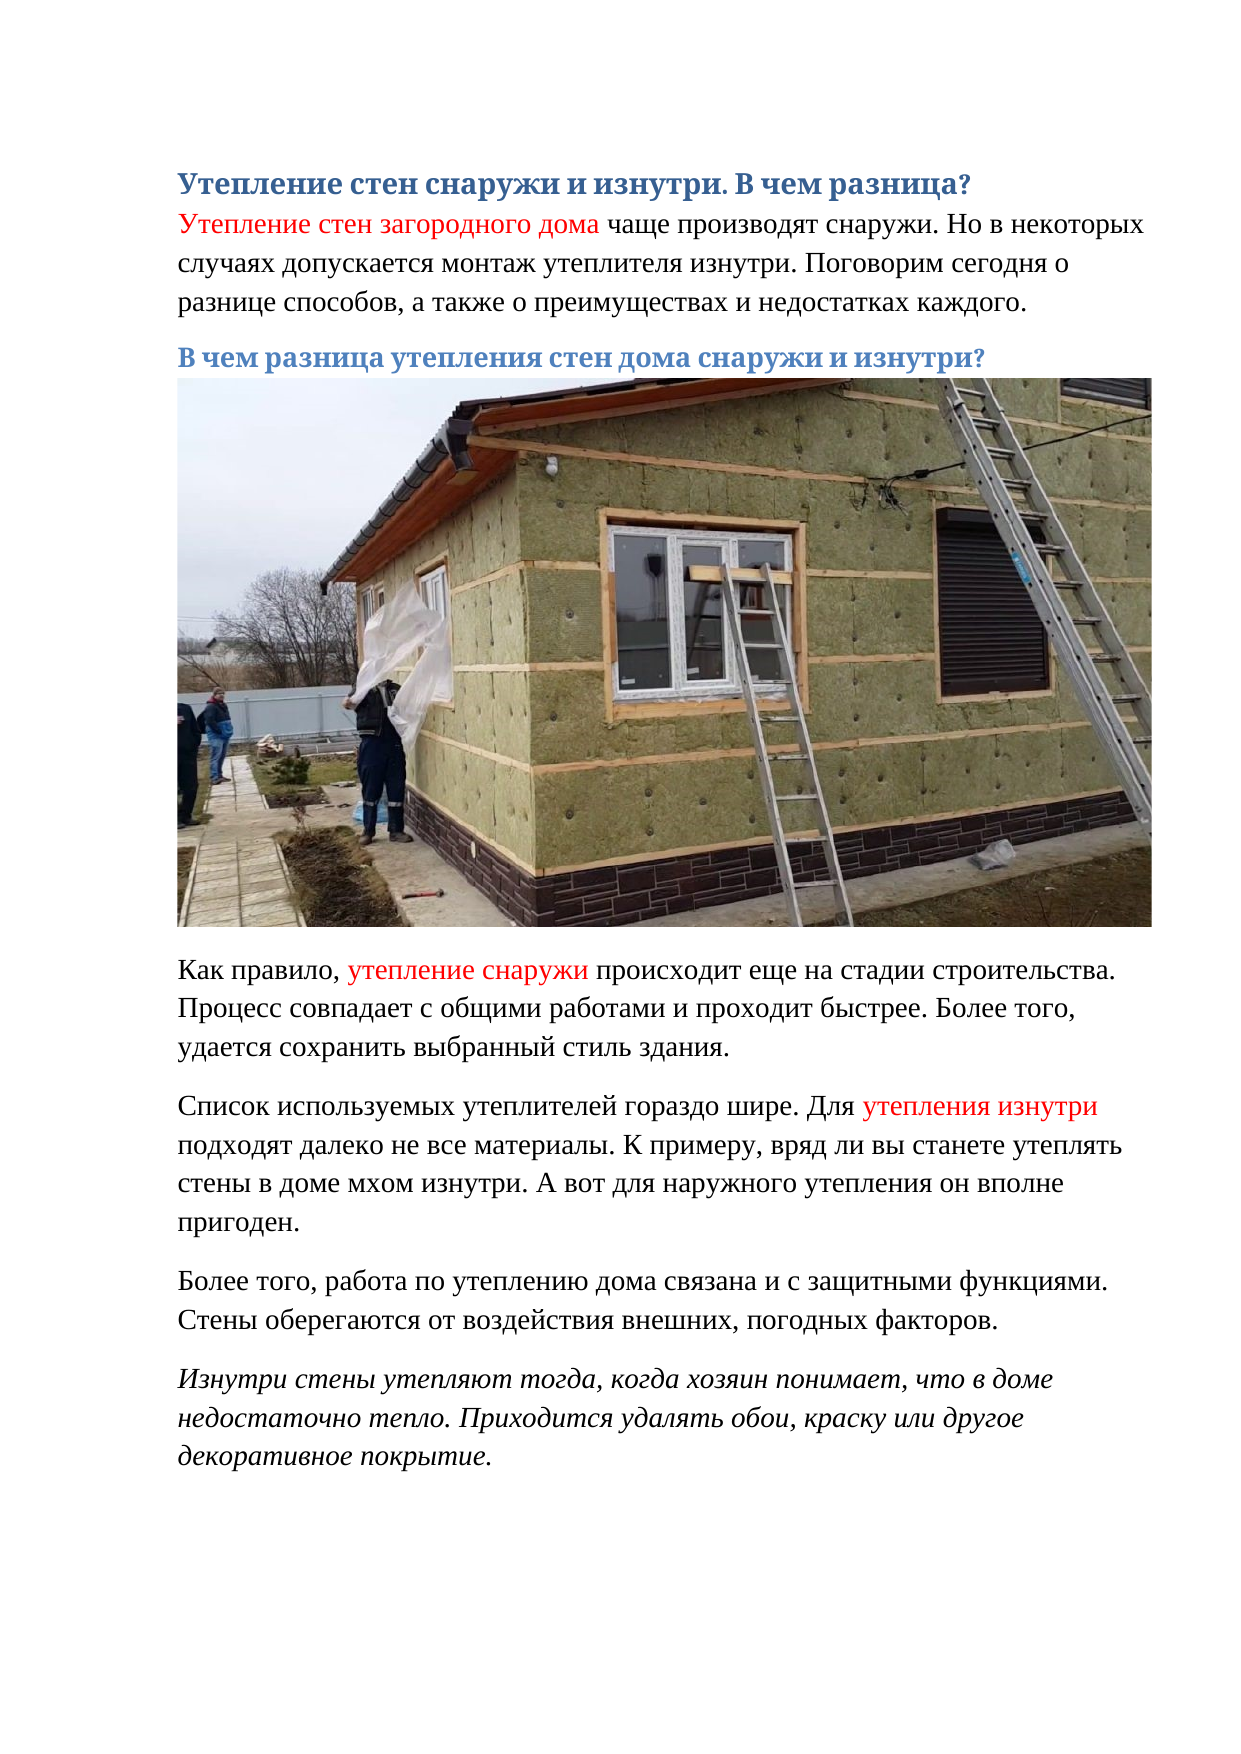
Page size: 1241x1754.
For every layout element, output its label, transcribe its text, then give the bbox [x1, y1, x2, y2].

text Изнутри стены утепляют тогда, когда хозяин понимает, что в доме недостаточно тепло. Приходится удалять обои, краску или другое декоративное покрытие. [177, 1361, 1152, 1472]
text Утепление стен загородного дома чаще производят снаружи. Но в некоторых случаях допускается монтаж утеплителя изнутри. Поговорим сегодня о разнице способов, а также о преимуществах и недостатках каждого. [177, 207, 1152, 317]
text Более того, работа по утеплению дома связана и с защитными функциями. Стены оберегаются от воздействия внешних, погодных факторов. [177, 1263, 1152, 1335]
text Список используемых утеплителей гораздо шире. Для утепления изнутри подходят далеко не все материалы. К примеру, вряд ли вы станете утеплять стены в доме мхом изнутри. А вот для наружного утепления он вполне пригоден. [177, 1088, 1152, 1237]
subtitle В чем разница утепления стен дома снаружи и изнутри? [177, 343, 1152, 374]
subtitle Утепление стен снаружи и изнутри. В чем разница? [177, 168, 1152, 202]
picture [177, 378, 1152, 927]
text Как правило, утепление снаружи происходит еще на стадии строительства. Процесс совпадает с общими работами и проходит быстрее. Более того, удается сохранить выбранный стиль здания. [177, 952, 1152, 1062]
